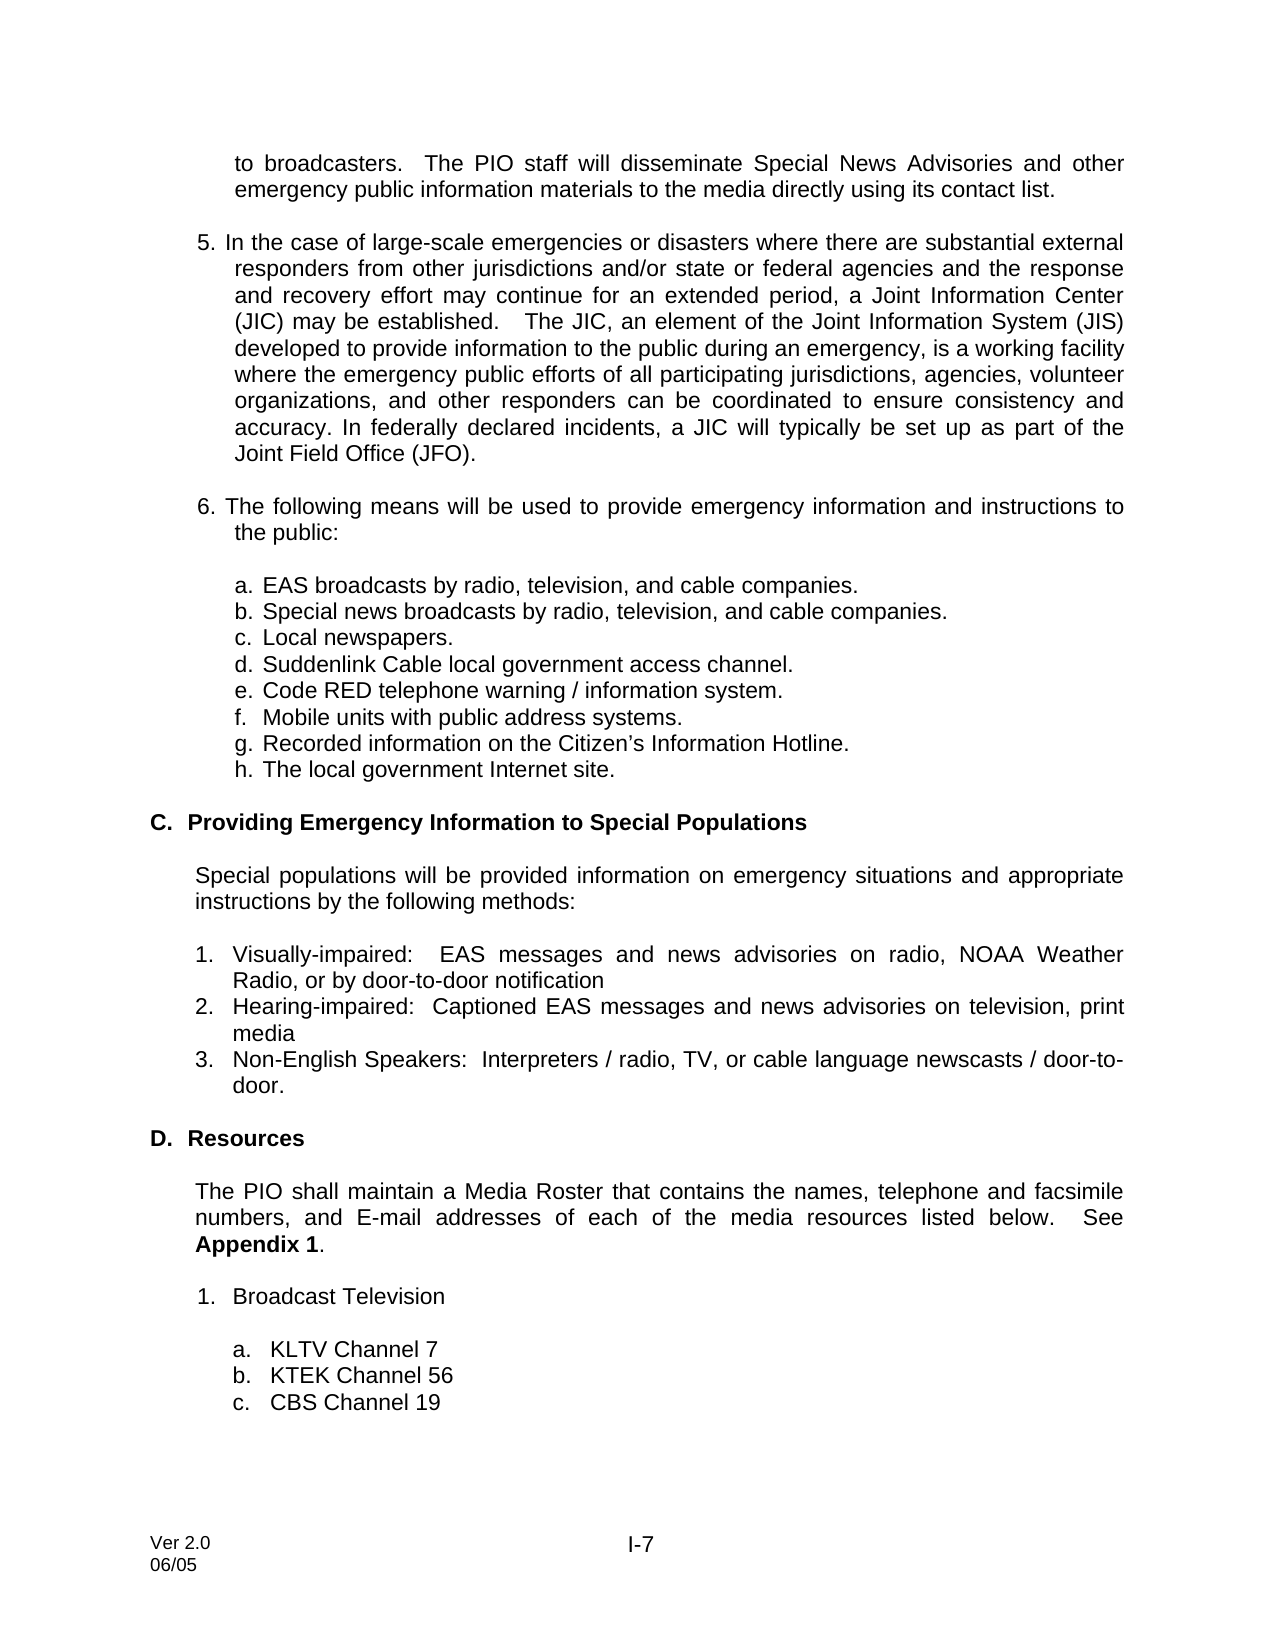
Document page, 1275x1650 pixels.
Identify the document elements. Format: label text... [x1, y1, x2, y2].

list CBS Channel 19 [232, 1389, 1125, 1415]
list Special news broadcasts by radio, television, and cable companies. [234, 598, 1125, 624]
list Mobile units with public address systems. [234, 703, 1125, 730]
list Non-English Speakers: Interpreters / radio, TV, or cable language newscasts / door-to-door. [195, 1046, 1125, 1099]
text The PIO shall maintain a Media Roster that contains the names, telephone and facsimile numbers, and E-mail addresses of each of the media resources listed below. See Appendix 1. [195, 1178, 1125, 1257]
list The local government Internet site. [234, 756, 1125, 782]
list Local newspapers. [234, 624, 1125, 651]
list The following means will be used to provide emergency information and instructions to the public: [197, 493, 1125, 545]
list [197, 150, 1125, 203]
list Broadcast Television [197, 1283, 1125, 1309]
list Visually-impaired: EAS messages and news advisories on radio, NOAA Weather Radio, or by door-to-door notification [195, 941, 1125, 993]
list KLTV Channel 7 [232, 1336, 1125, 1362]
list KTEK Channel 56 [232, 1362, 1125, 1389]
list Code RED telephone warning / information system. [234, 677, 1125, 703]
subtitle Providing Emergency Information to Special Populations [150, 809, 1125, 835]
subtitle Resources [150, 1125, 1125, 1151]
list Recorded information on the Citizen’s Information Hotline. [234, 730, 1125, 756]
list EAS broadcasts by radio, television, and cable companies. [234, 572, 1125, 598]
list In the case of large-scale emergencies or disasters where there are substantial external responders from other jurisdictions and/or state or federal agencies and the response and recovery effort may continue for an extended period, a Joint Information Center (JIC) may be established. The JIC, an element of the Joint Information System (JIS) developed to provide information to the public during an emergency, is a working facility where the emergency public efforts of all participating jurisdictions, agencies, volunteer organizations, and other responders can be coordinated to ensure consistency and accuracy. In federally declared incidents, a JIC will typically be set up as part of the Joint Field Office (JFO). [197, 229, 1125, 466]
list Hearing-impaired: Captioned EAS messages and news advisories on television, print media [195, 993, 1125, 1046]
text Special populations will be provided information on emergency situations and appropriate instructions by the following methods: [195, 862, 1125, 914]
list Suddenlink Cable local government access channel. [234, 651, 1125, 677]
